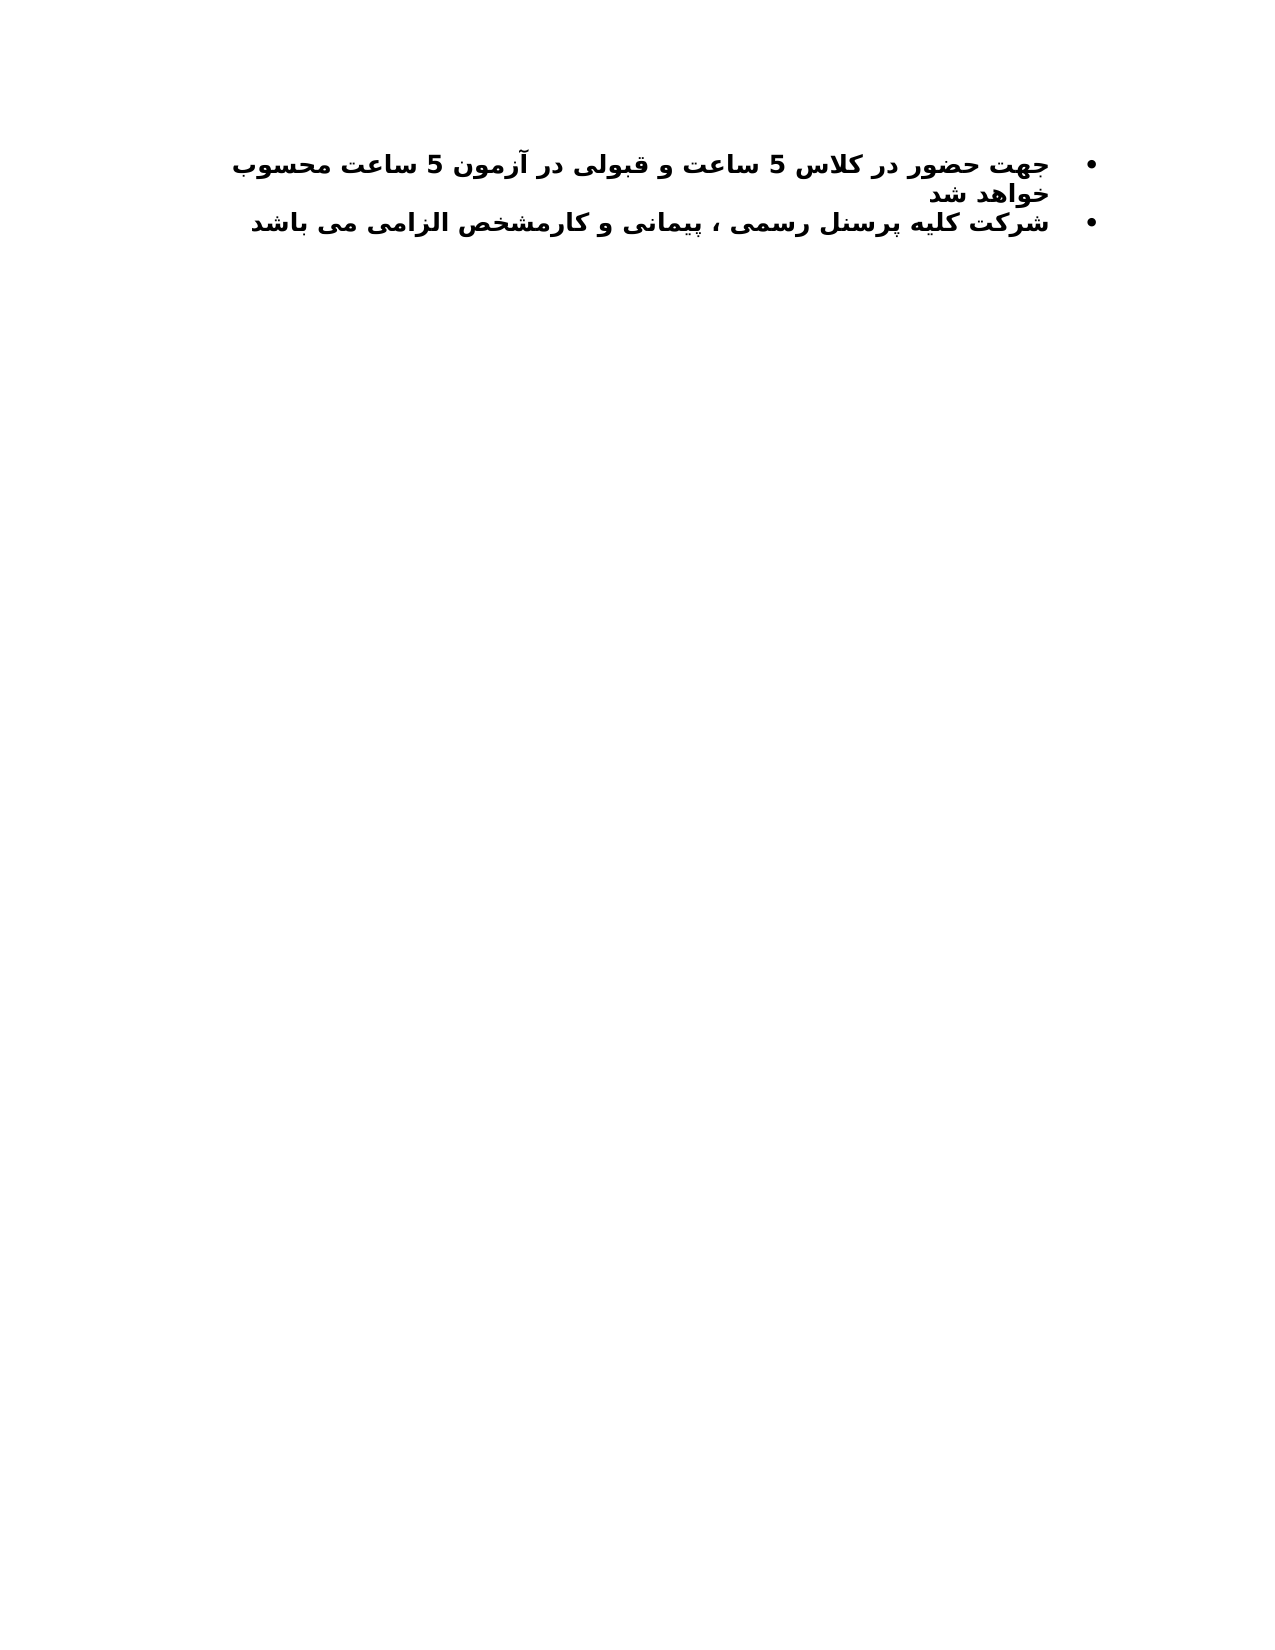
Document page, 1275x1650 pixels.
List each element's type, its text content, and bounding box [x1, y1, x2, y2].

list جهت حضور در کلاس 5 ساعت و قبولی در آزمون 5 ساعت محسوب خواهد شد [150, 150, 1087, 208]
list شرکت کلیه پرسنل رسمی ، پیمانی و کارمشخص الزامی می باشد [150, 208, 1087, 237]
